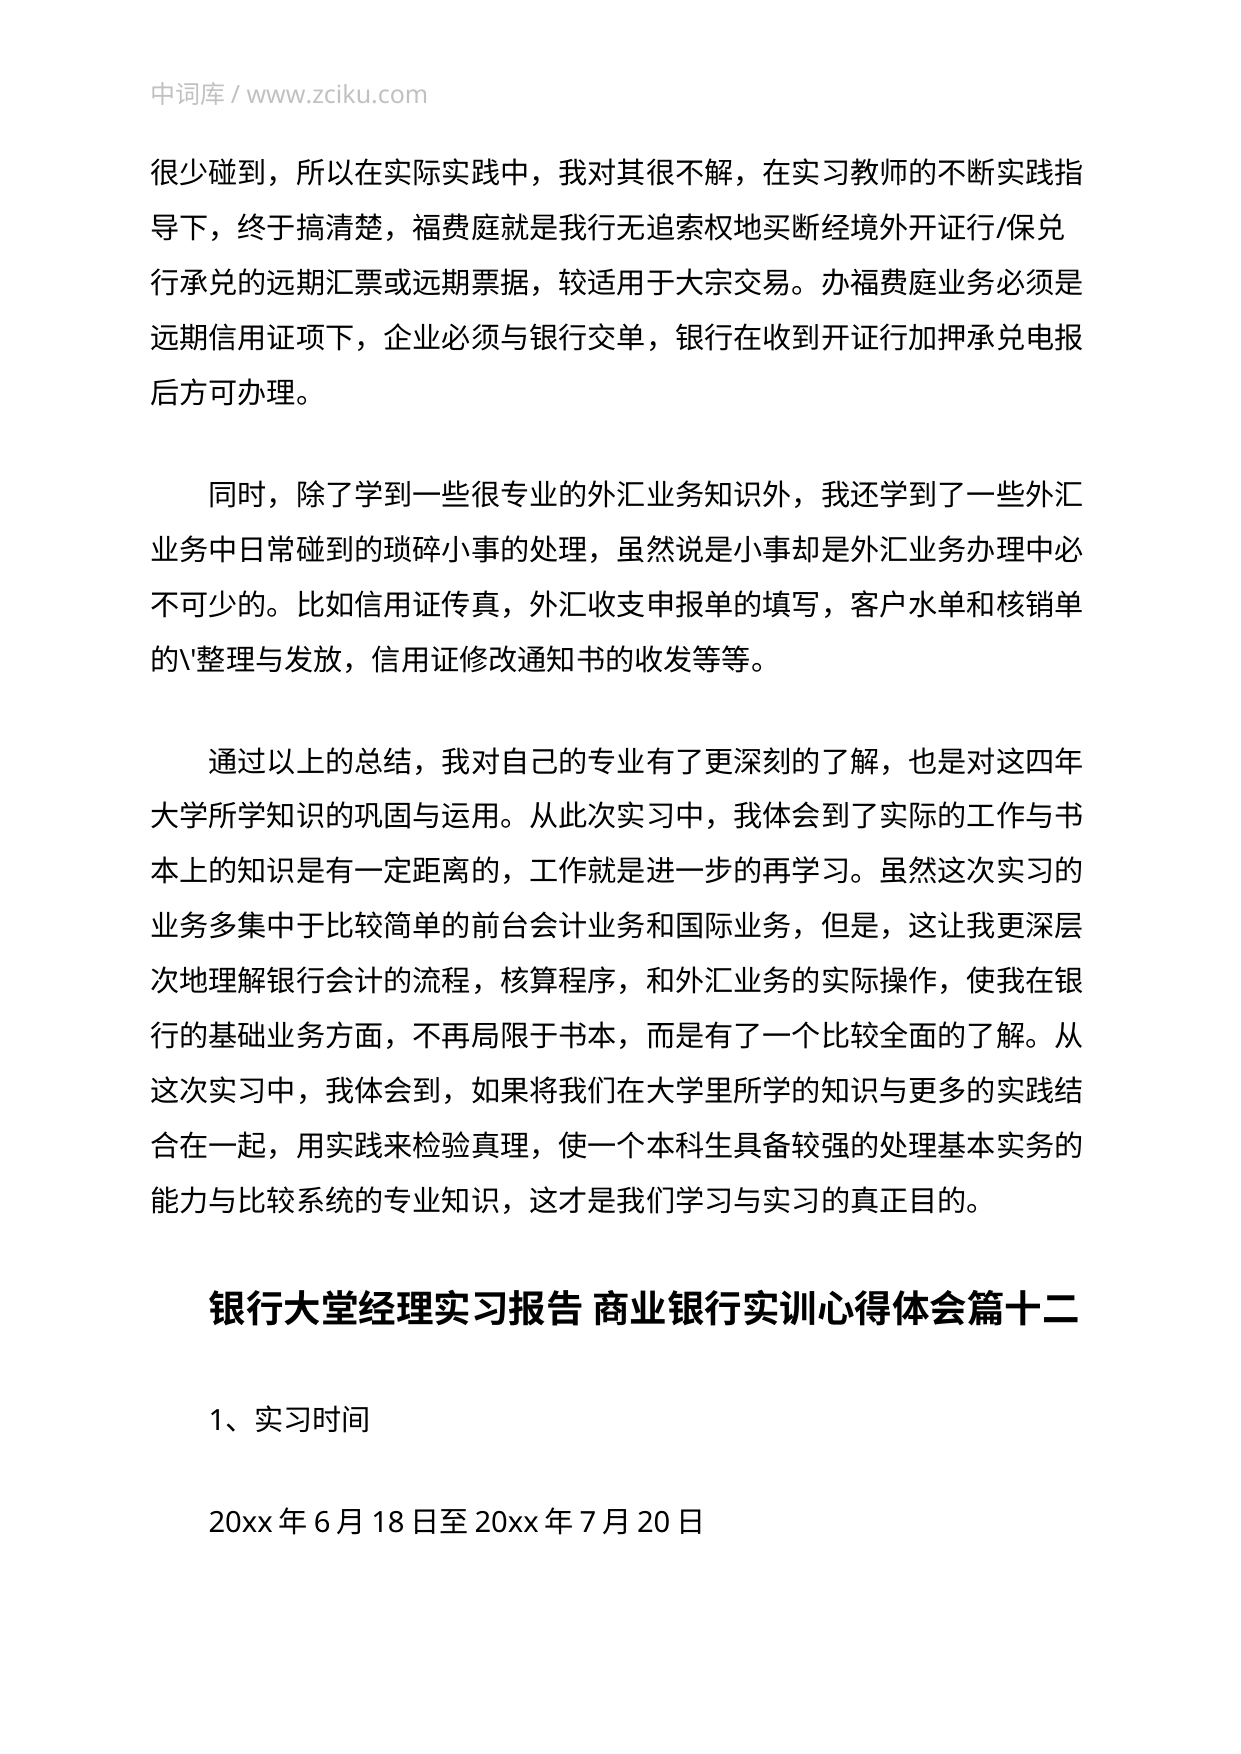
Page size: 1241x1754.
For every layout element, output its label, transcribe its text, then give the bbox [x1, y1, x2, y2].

text 1、实习时间 [150, 1396, 1090, 1439]
text 银行大堂经理实习报告 商业银行实训心得体会篇十二 [150, 1279, 1090, 1333]
text 同时，除了学到一些很专业的外汇业务知识外，我还学到了一些外汇业务中日常碰到的琐碎小事的处理，虽然说是小事却是外汇业务办理中必不可少的。比如信用证传真，外汇收支申报单的填写，客户水单和核销单的\'整理与发放，信用证修改通知书的收发等等。 [150, 471, 1090, 678]
text 通过以上的总结，我对自己的专业有了更深刻的了解，也是对这四年大学所学知识的巩固与运用。从此次实习中，我体会到了实际的工作与书本上的知识是有一定距离的，工作就是进一步的再学习。虽然这次实习的业务多集中于比较简单的前台会计业务和国际业务，但是，这让我更深层次地理解银行会计的流程，核算程序，和外汇业务的实际操作，使我在银行的基础业务方面，不再局限于书本，而是有了一个比较全面的了解。从这次实习中，我体会到，如果将我们在大学里所学的知识与更多的实践结合在一起，用实践来检验真理，使一个本科生具备较强的处理基本实务的能力与比较系统的专业知识，这才是我们学习与实习的真正目的。 [150, 738, 1090, 1219]
text 20xx年6月18日至20xx年7月20日 [150, 1498, 1090, 1541]
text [150, 150, 1090, 412]
